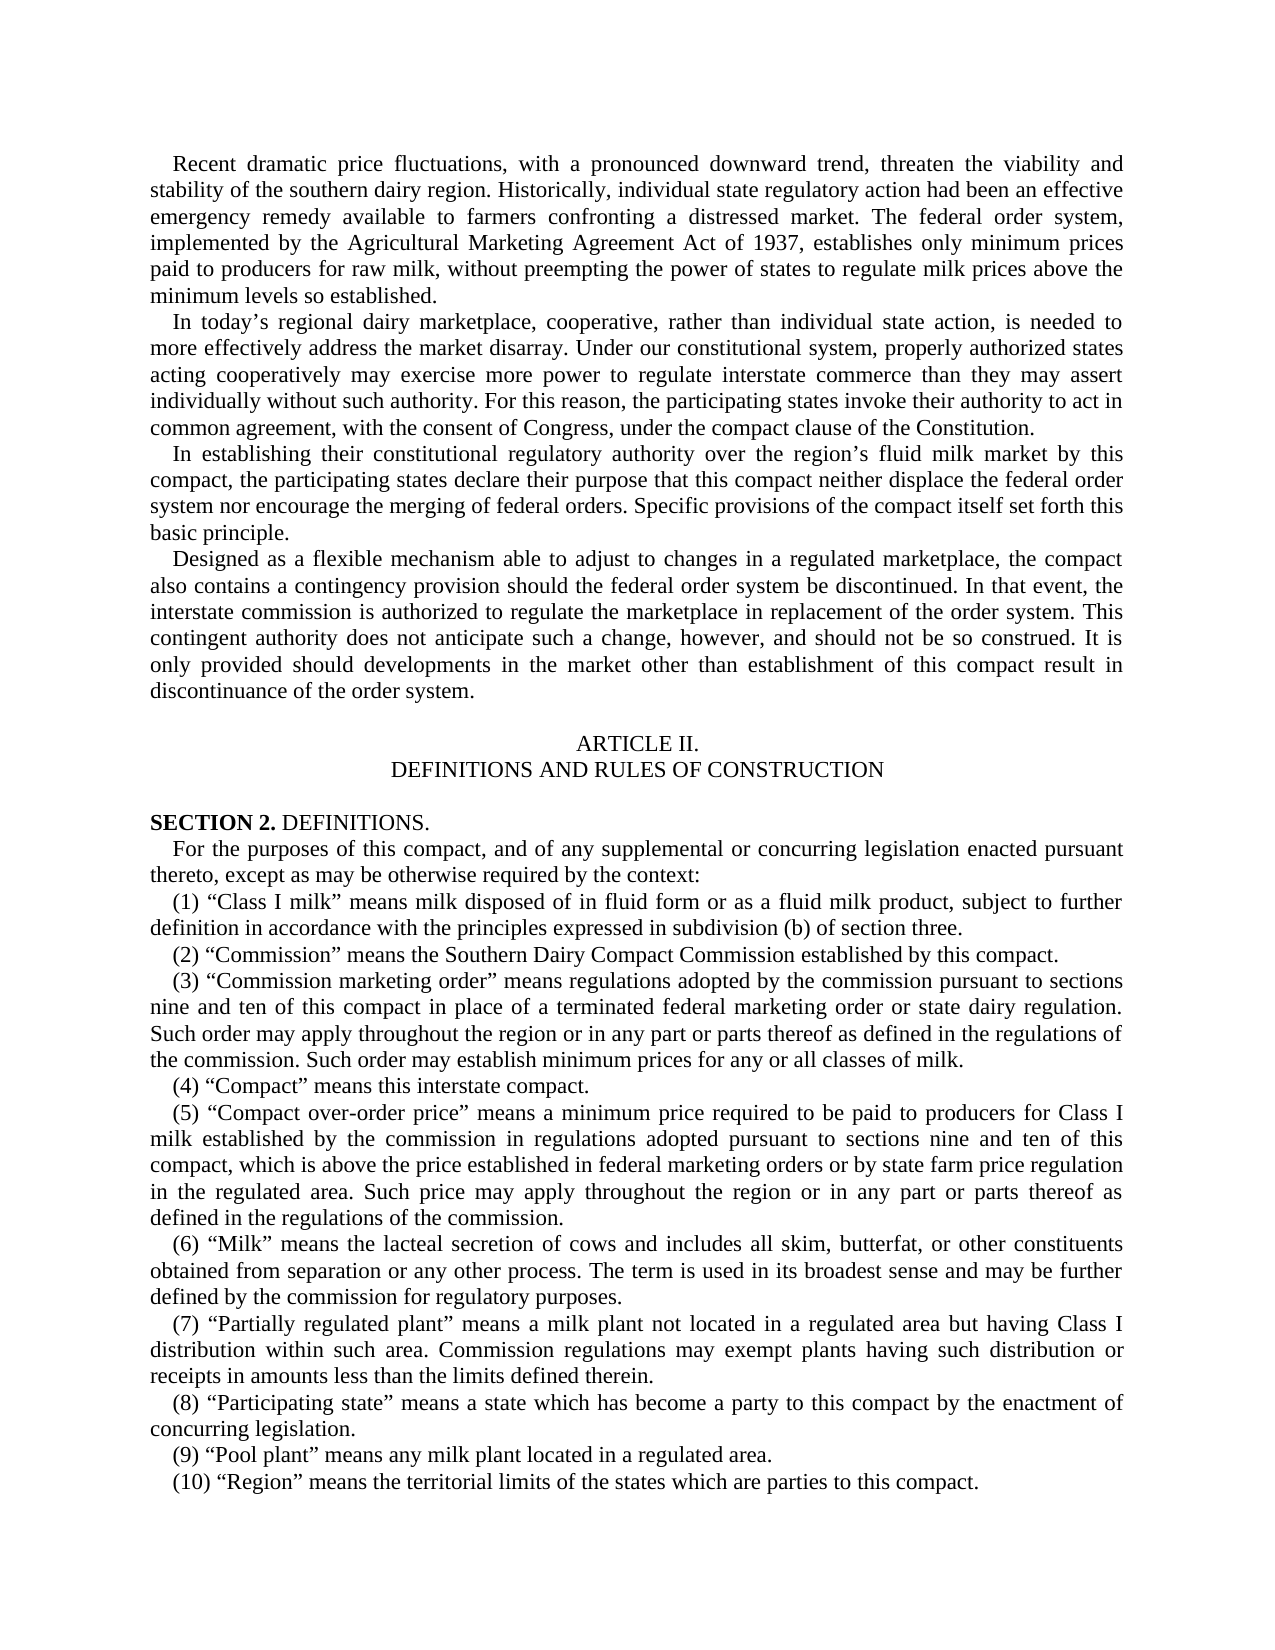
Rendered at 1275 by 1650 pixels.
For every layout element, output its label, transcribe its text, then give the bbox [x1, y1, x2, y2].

text ARTICLE II. [150, 730, 1125, 756]
text (6) “Milk” means the lacteal secretion of cows and includes all skim, butterfat, or other constituents obtained from separation or any other process. The term is used in its broadest sense and may be further defined by the commission for regulatory purposes. [150, 1231, 1125, 1309]
text (8) “Participating state” means a state which has become a party to this compact by the enactment of concurring legislation. [150, 1389, 1125, 1441]
text In today’s regional dairy marketplace, cooperative, rather than individual state action, is needed to more effectively address the market disarray. Under our constitutional system, properly authorized states acting cooperatively may exercise more power to regulate interstate commerce than they may assert individually without such authority. For this reason, the participating states invoke their authority to act in common agreement, with the consent of Congress, under the compact clause of the Constitution. [150, 308, 1125, 440]
text Designed as a flexible mechanism able to adjust to changes in a regulated marketplace, the compact also contains a contingency provision should the federal order system be discontinued. In that event, the interstate commission is authorized to regulate the marketplace in replacement of the order system. This contingent authority does not anticipate such a change, however, and should not be so construed. It is only provided should developments in the market other than establishment of this compact result in discontinuance of the order system. [150, 545, 1125, 703]
text (2) “Commission” means the Southern Dairy Compact Commission established by this compact. [150, 941, 1125, 967]
text SECTION 2. DEFINITIONS. [150, 809, 1125, 835]
text (3) “Commission marketing order” means regulations adopted by the commission pursuant to sections nine and ten of this compact in place of a terminated federal marketing order or state dairy regulation. Such order may apply throughout the region or in any part or parts thereof as defined in the regulations of the commission. Such order may establish minimum prices for any or all classes of milk. [150, 967, 1125, 1072]
text In establishing their constitutional regulatory authority over the region’s fluid milk market by this compact, the participating states declare their purpose that this compact neither displace the federal order system nor encourage the merging of federal orders. Specific provisions of the compact itself set forth this basic principle. [150, 440, 1125, 545]
text (9) “Pool plant” means any milk plant located in a regulated area. [150, 1441, 1125, 1468]
text (7) “Partially regulated plant” means a milk plant not located in a regulated area but having Class I distribution within such area. Commission regulations may exempt plants having such distribution or receipts in amounts less than the limits defined therein. [150, 1309, 1125, 1389]
text (4) “Compact” means this interstate compact. [150, 1072, 1125, 1099]
text (5) “Compact over-order price” means a minimum price required to be paid to producers for Class I milk established by the commission in regulations adopted pursuant to sections nine and ten of this compact, which is above the price established in federal marketing orders or by state farm price regulation in the regulated area. Such price may apply throughout the region or in any part or parts thereof as defined in the regulations of the commission. [150, 1099, 1125, 1231]
text For the purposes of this compact, and of any supplemental or concurring legislation enacted pursuant thereto, except as may be otherwise required by the context: [150, 835, 1125, 888]
text Recent dramatic price fluctuations, with a pronounced downward trend, threaten the viability and stability of the southern dairy region. Historically, individual state regulatory action had been an effective emergency remedy available to farmers confronting a distressed market. The federal order system, implemented by the Agricultural Marketing Agreement Act of 1937, establishes only minimum prices paid to producers for raw milk, without preempting the power of states to regulate milk prices above the minimum levels so established. [150, 150, 1125, 308]
text DEFINITIONS AND RULES OF CONSTRUCTION [150, 756, 1125, 782]
text (10) “Region” means the territorial limits of the states which are parties to this compact. [150, 1468, 1125, 1494]
text (1) “Class I milk” means milk disposed of in fluid form or as a fluid milk product, subject to further definition in accordance with the principles expressed in subdivision (b) of section three. [150, 888, 1125, 941]
